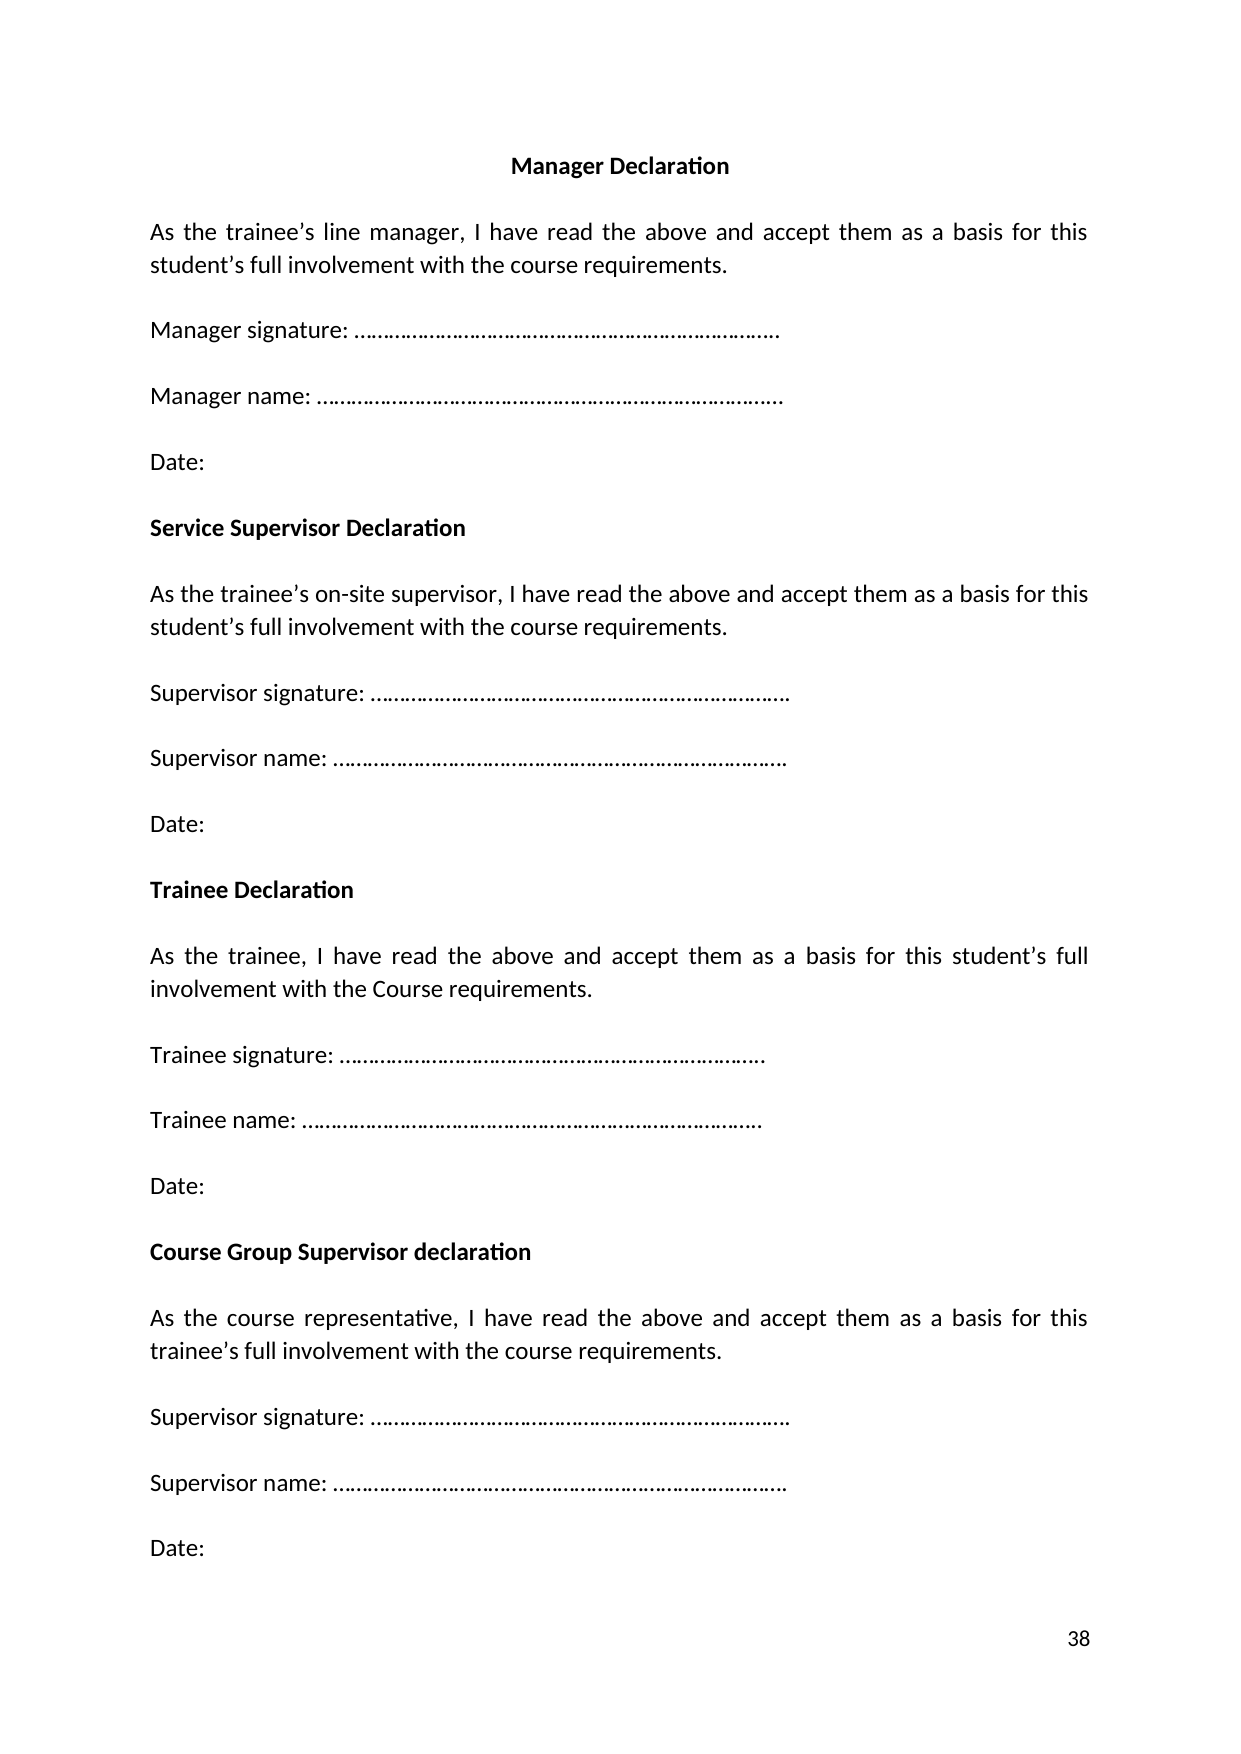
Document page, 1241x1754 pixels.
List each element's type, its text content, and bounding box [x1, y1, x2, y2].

text Manager Declaration [150, 150, 1090, 181]
text Date: [150, 1170, 1090, 1201]
text Supervisor name: ……………………………………………………………………. [150, 742, 1090, 773]
text As the trainee, I have read the above and accept them as a basis for this student’s full involvement with the Course requirements. [150, 940, 1090, 1003]
text Trainee signature: ……………………………………………………………….. [150, 1039, 1090, 1069]
text Supervisor name: ……………………………………………………………………. [150, 1467, 1090, 1497]
text Manager name: ……………………………………………………………………... [150, 380, 1090, 411]
text As the trainee’s line manager, I have read the above and accept them as a basis for this student’s full involvement with the course requirements. [150, 216, 1090, 279]
text Date: [150, 808, 1090, 839]
text Course Group Supervisor declaration [150, 1236, 1090, 1267]
text Trainee name: …………………………………………………………………….. [150, 1104, 1090, 1135]
text Service Supervisor Declaration [150, 512, 1090, 543]
text Date: [150, 1532, 1090, 1563]
text Manager signature: ……………………………………………………………….. [150, 314, 1090, 345]
text Supervisor signature: ………………………………………………………………. [150, 1401, 1090, 1431]
text As the course representative, I have read the above and accept them as a basis for this trainee’s full involvement with the course requirements. [150, 1302, 1090, 1366]
text Trainee Declaration [150, 874, 1090, 905]
text Date: [150, 446, 1090, 477]
text Supervisor signature: ………………………………………………………………. [150, 677, 1090, 707]
text As the trainee’s on-site supervisor, I have read the above and accept them as a basis for this student’s full involvement with the course requirements. [150, 578, 1090, 641]
